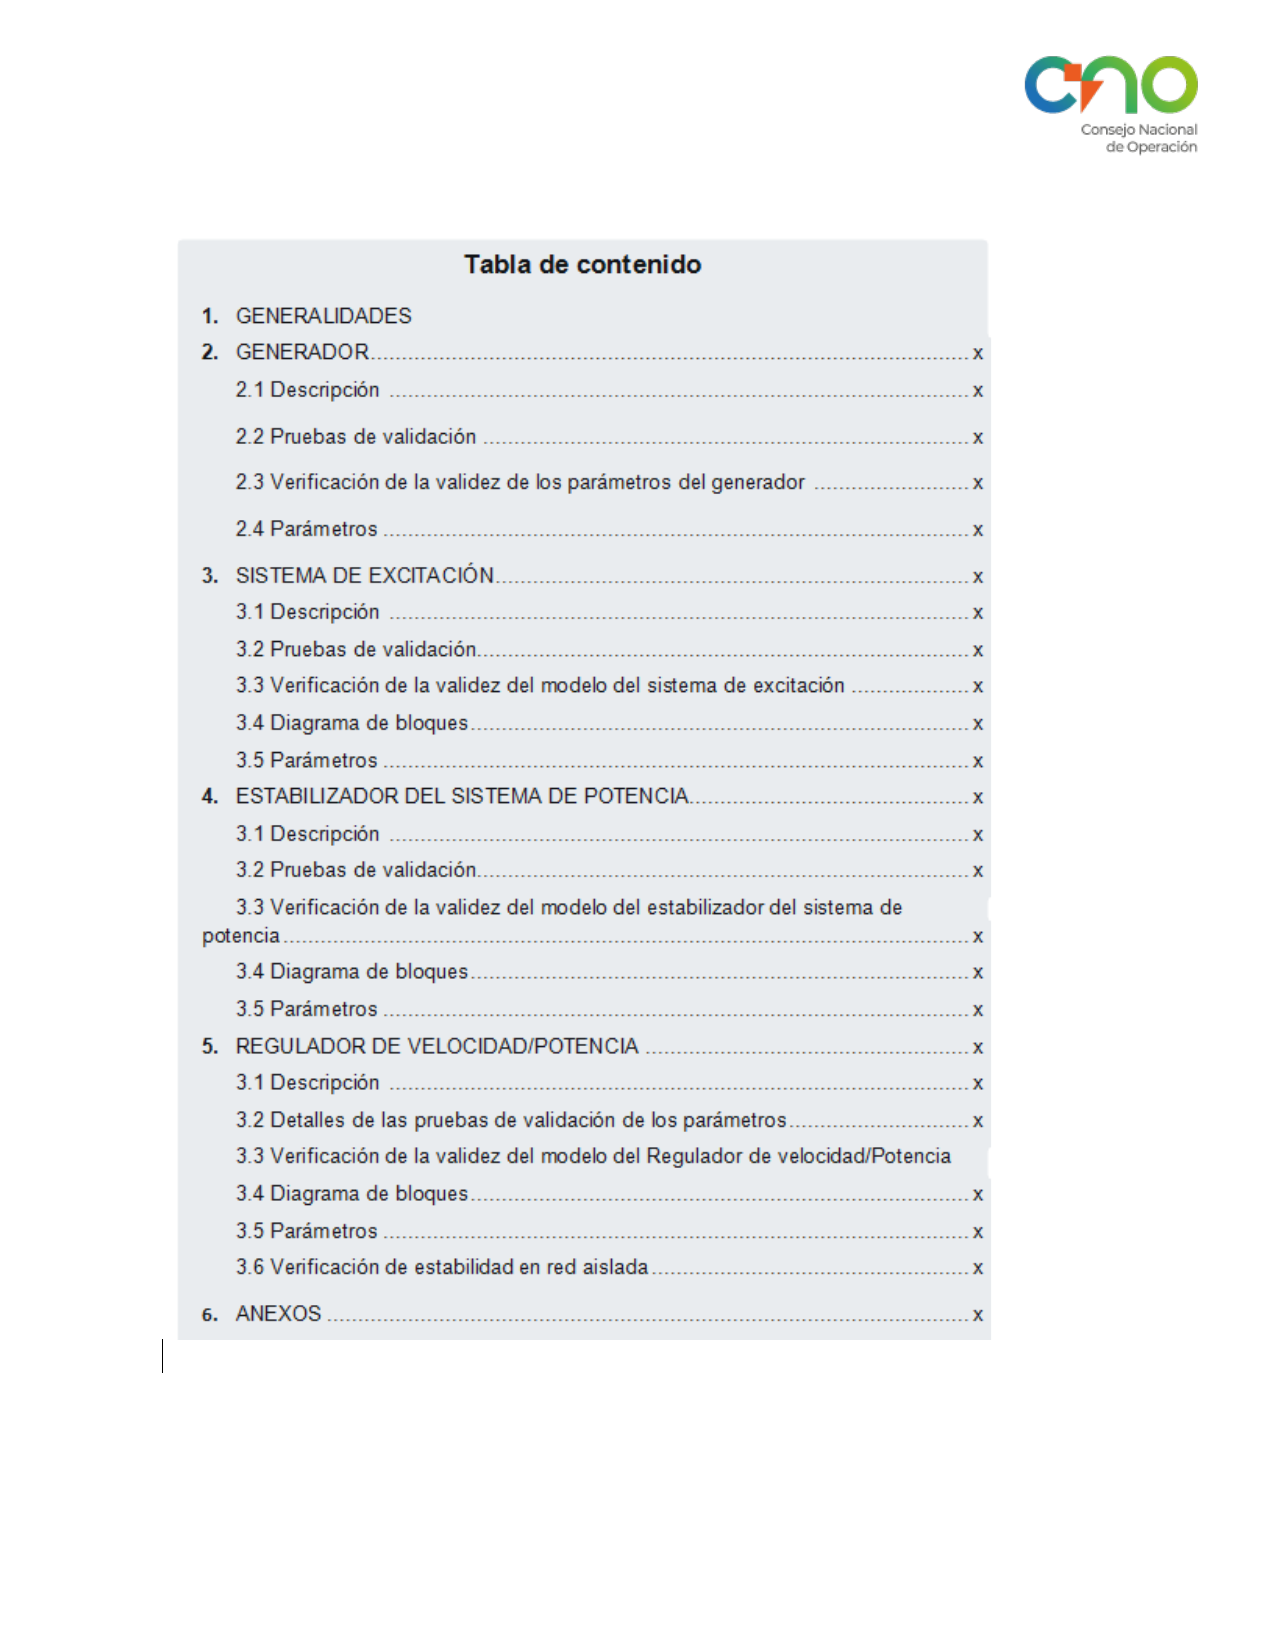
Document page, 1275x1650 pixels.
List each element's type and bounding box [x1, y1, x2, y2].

picture [177, 236, 992, 1340]
picture [1020, 50, 1203, 162]
